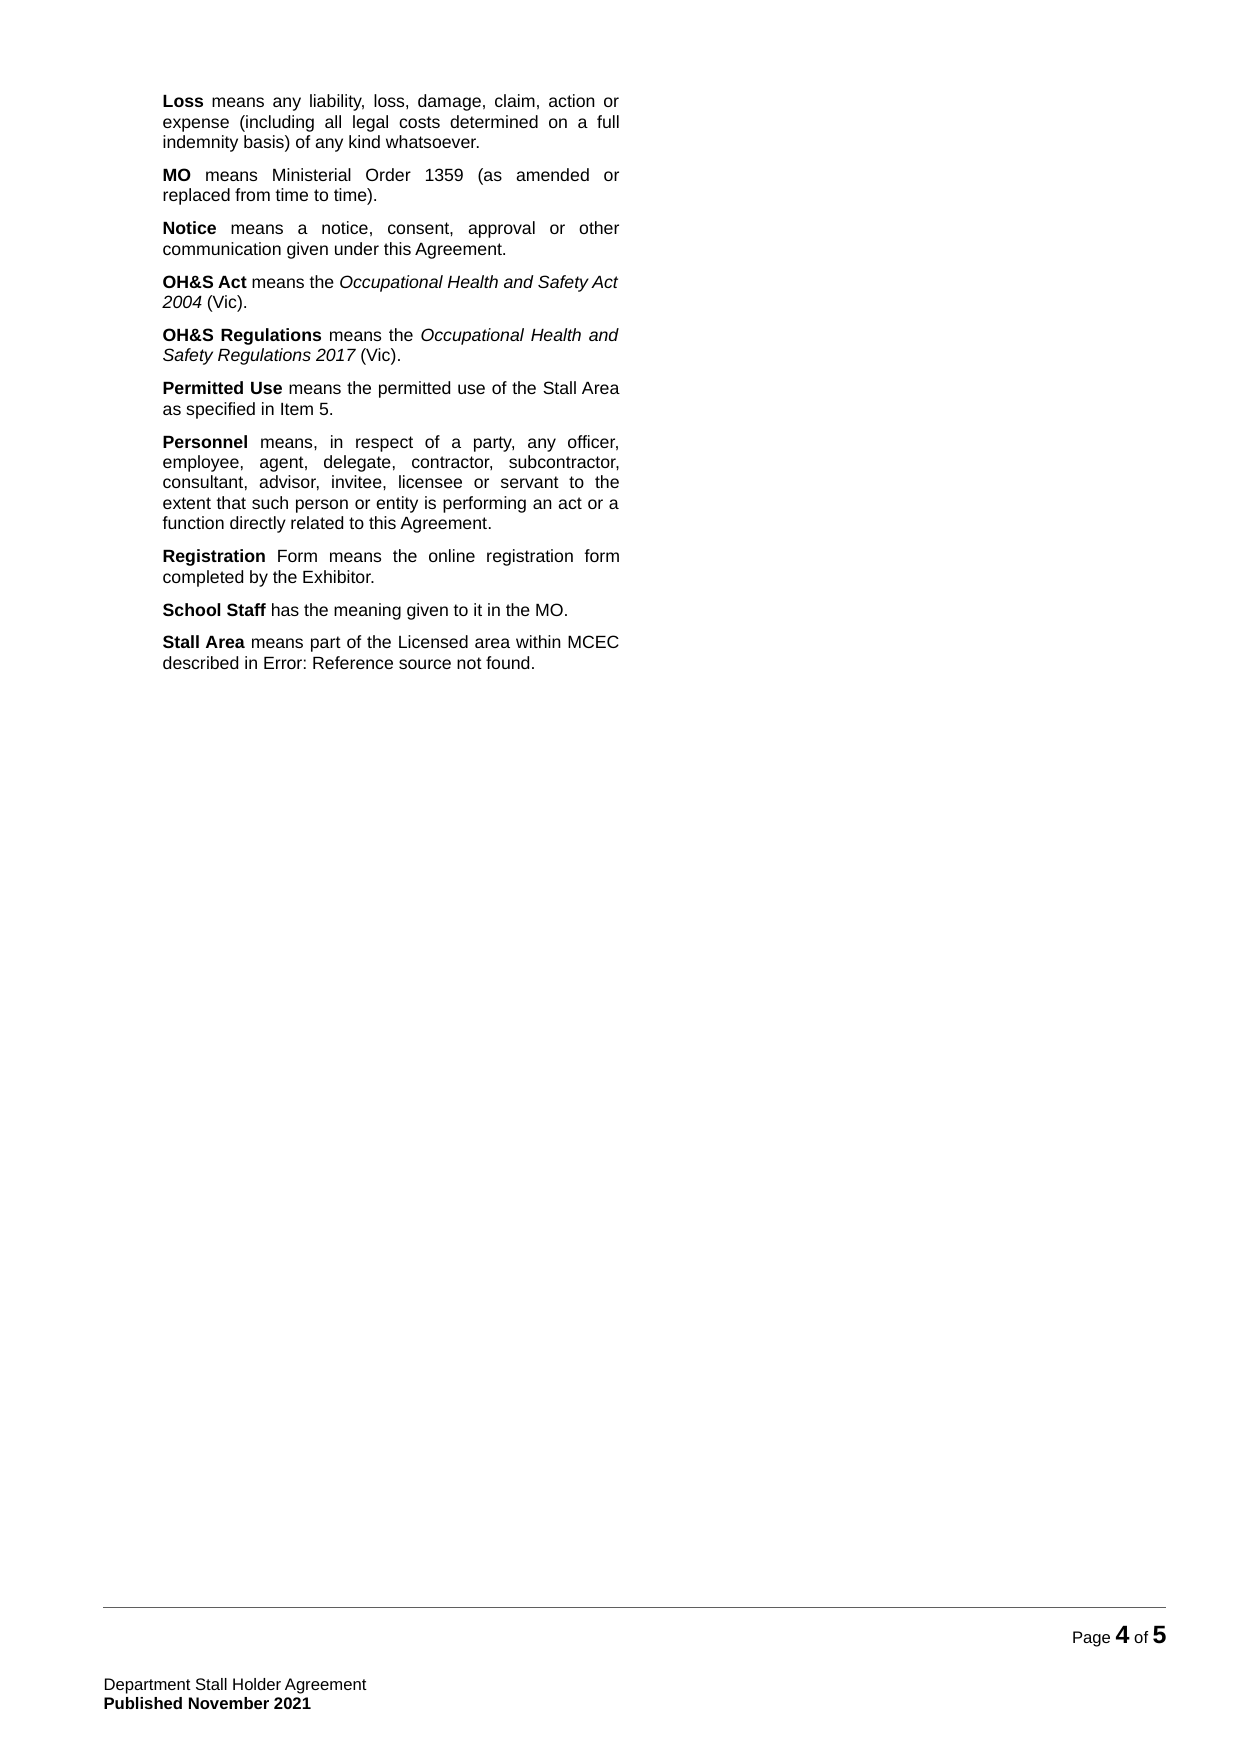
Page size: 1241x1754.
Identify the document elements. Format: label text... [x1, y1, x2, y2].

text OH&S Regulations means the Occupational Health and Safety Regulations 2017 (Vic). [162, 325, 620, 366]
text Permitted Use means the permitted use of the Stall Area as specified in Item 5. [162, 378, 620, 419]
text Personnel means, in respect of a party, any officer, employee, agent, delegate, contractor, subcontractor, consultant, advisor, invitee, licensee or servant to the extent that such person or entity is performing an act or a function directly related to this Agreement. [162, 431, 620, 533]
text School Staff has the meaning given to it in the MO. [162, 599, 620, 620]
text Registration Form means the online registration form completed by the Exhibitor. [162, 546, 620, 587]
text Notice means a notice, consent, approval or other communication given under this Agreement. [162, 218, 620, 259]
text MO means Ministerial Order 1359 (as amended or replaced from time to time). [162, 165, 620, 206]
text OH&S Act means the Occupational Health and Safety Act 2004 (Vic). [162, 271, 620, 312]
text Loss means any liability, loss, damage, claim, action or expense (including all legal costs determined on a full indemnity basis) of any kind whatsoever. [162, 91, 620, 152]
